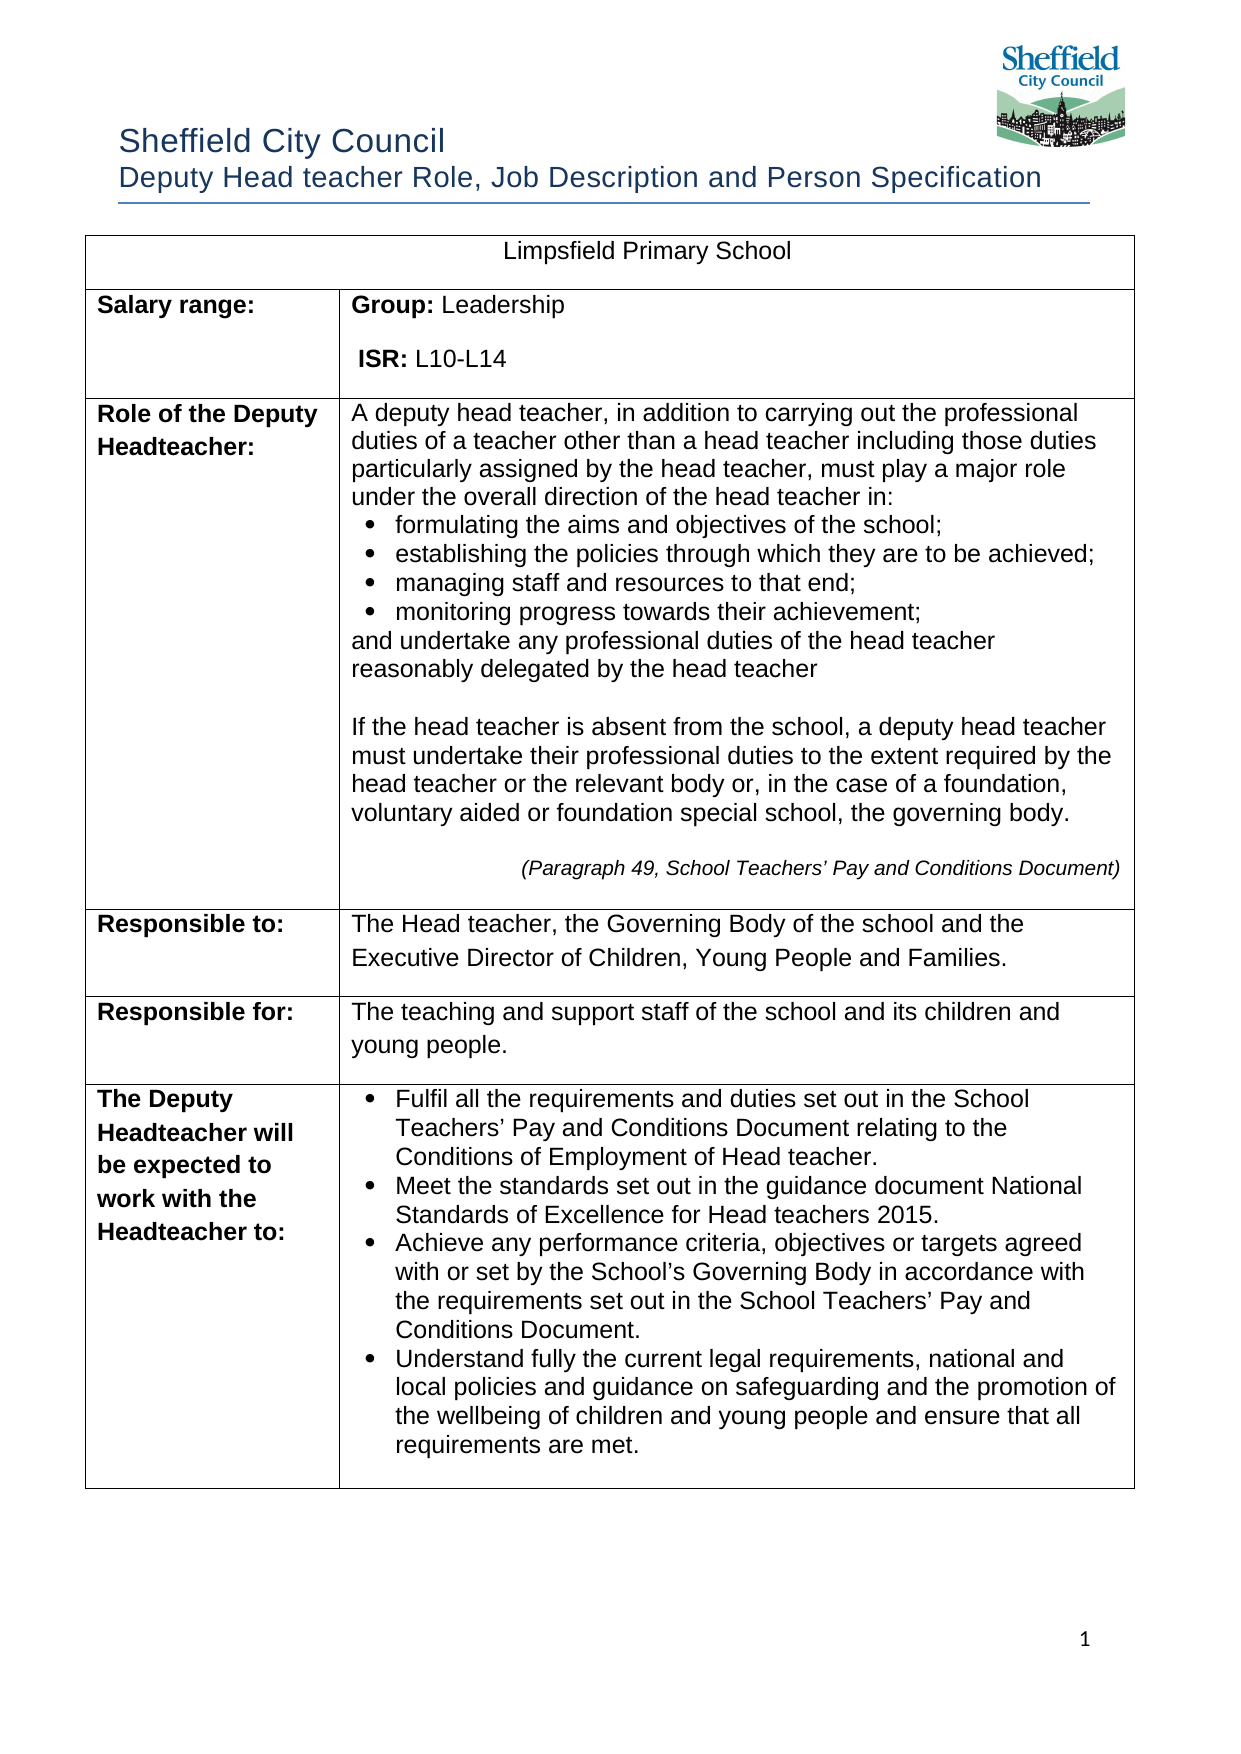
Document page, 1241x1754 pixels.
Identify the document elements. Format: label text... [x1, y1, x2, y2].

table_cell Salary range: [86, 290, 339, 398]
table_cell Fulfil all the requirements and duties set out in the School Teachers’ Pay and Conditions Document relating to the Conditions of Employment of Head teacher. Meet the standards set out in the guidance document National Standards of Excellence for Head teachers 2015. Achieve any performance criteria, objectives or targets agreed with or set by the School’s Governing Body in accordance with the requirements set out in the School Teachers’ Pay and Conditions Document. Understand fully the current legal requirements, national and local policies and guidance on safeguarding and the promotion of the wellbeing of children and young people and ensure that all requirements are met. [340, 1085, 1134, 1487]
title Sheffield City Council [118, 121, 1090, 160]
table_cell A deputy head teacher, in addition to carrying out the professional duties of a teacher other than a head teacher including those duties particularly assigned by the head teacher, must play a major role under the overall direction of the head teacher in: formulating the aims and objectives of the school; establishing the policies through which they are to be achieved; managing staff and resources to that end; monitoring progress towards their achievement; and undertake any professional duties of the head teacher reasonably delegated by the head teacher If the head teacher is absent from the school, a deputy head teacher must undertake their professional duties to the extent required by the head teacher or the relevant body or, in the case of a foundation, voluntary aided or foundation special school, the governing body. (Paragraph 49, School Teachers’ Pay and Conditions Document) [340, 399, 1134, 908]
table_cell Responsible to: [86, 910, 339, 996]
title Deputy Head teacher Role, Job Description and Person Specification [118, 160, 1090, 202]
table_cell Role of the Deputy Headteacher: [86, 399, 339, 908]
table_cell Group: Leadership ISR: L10-L14 [340, 290, 1134, 398]
table_cell The Head teacher, the Governing Body of the school and the Executive Director of Children, Young People and Families. [340, 910, 1134, 996]
table_cell The teaching and support staff of the school and its children and young people. [340, 997, 1134, 1083]
table_header Limpsfield Primary School [86, 236, 1134, 289]
table_cell The Deputy Headteacher will be expected to work with the Headteacher to: [86, 1085, 339, 1487]
table_cell Responsible for: [86, 997, 339, 1083]
